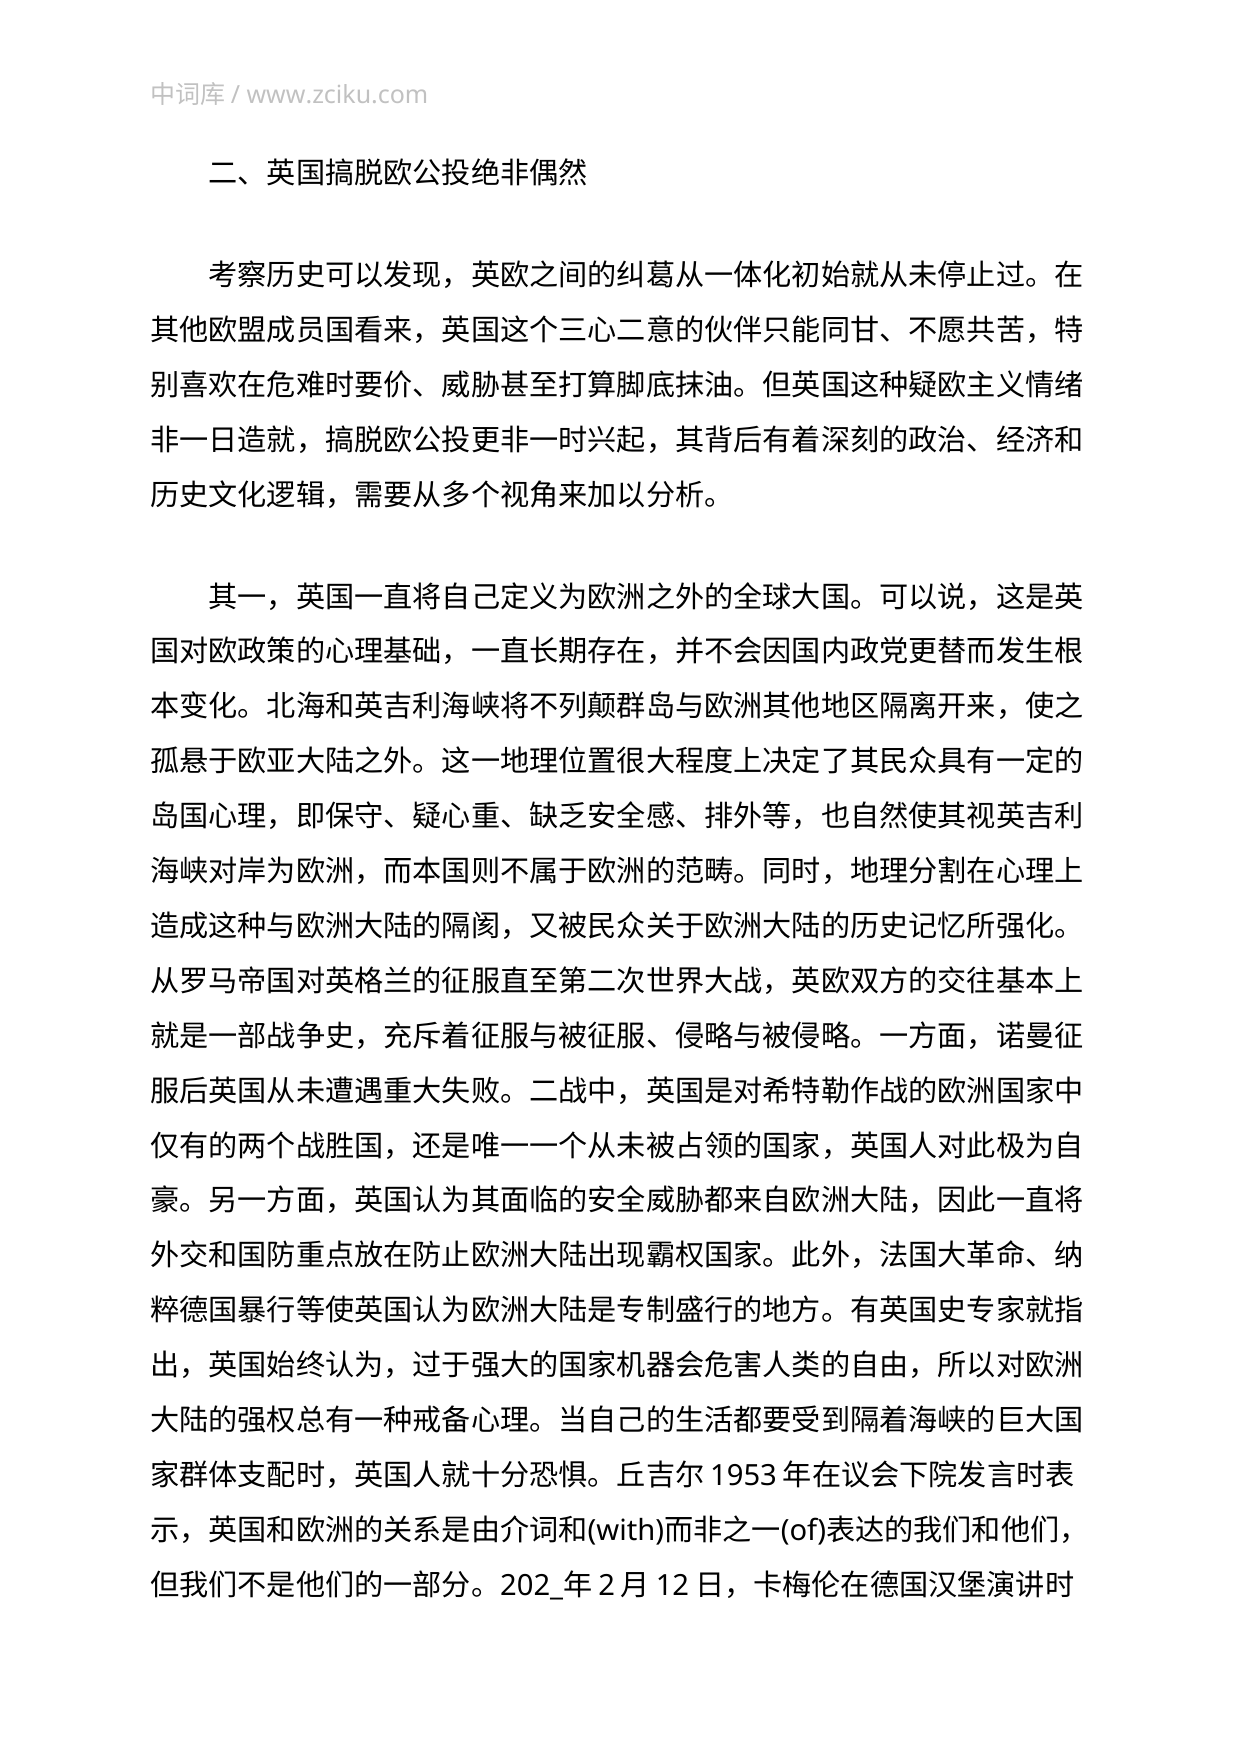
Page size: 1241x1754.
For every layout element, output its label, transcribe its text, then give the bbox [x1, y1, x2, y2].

text 考察历史可以发现，英欧之间的纠葛从一体化初始就从未停止过。在其他欧盟成员国看来，英国这个三心二意的伙伴只能同甘、不愿共苦，特别喜欢在危难时要价、威胁甚至打算脚底抹油。但英国这种疑欧主义情绪非一日造就，搞脱欧公投更非一时兴起，其背后有着深刻的政治、经济和历史文化逻辑，需要从多个视角来加以分析。 [150, 252, 1090, 514]
text 二、英国搞脱欧公投绝非偶然 [150, 150, 1090, 192]
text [150, 573, 1090, 1604]
